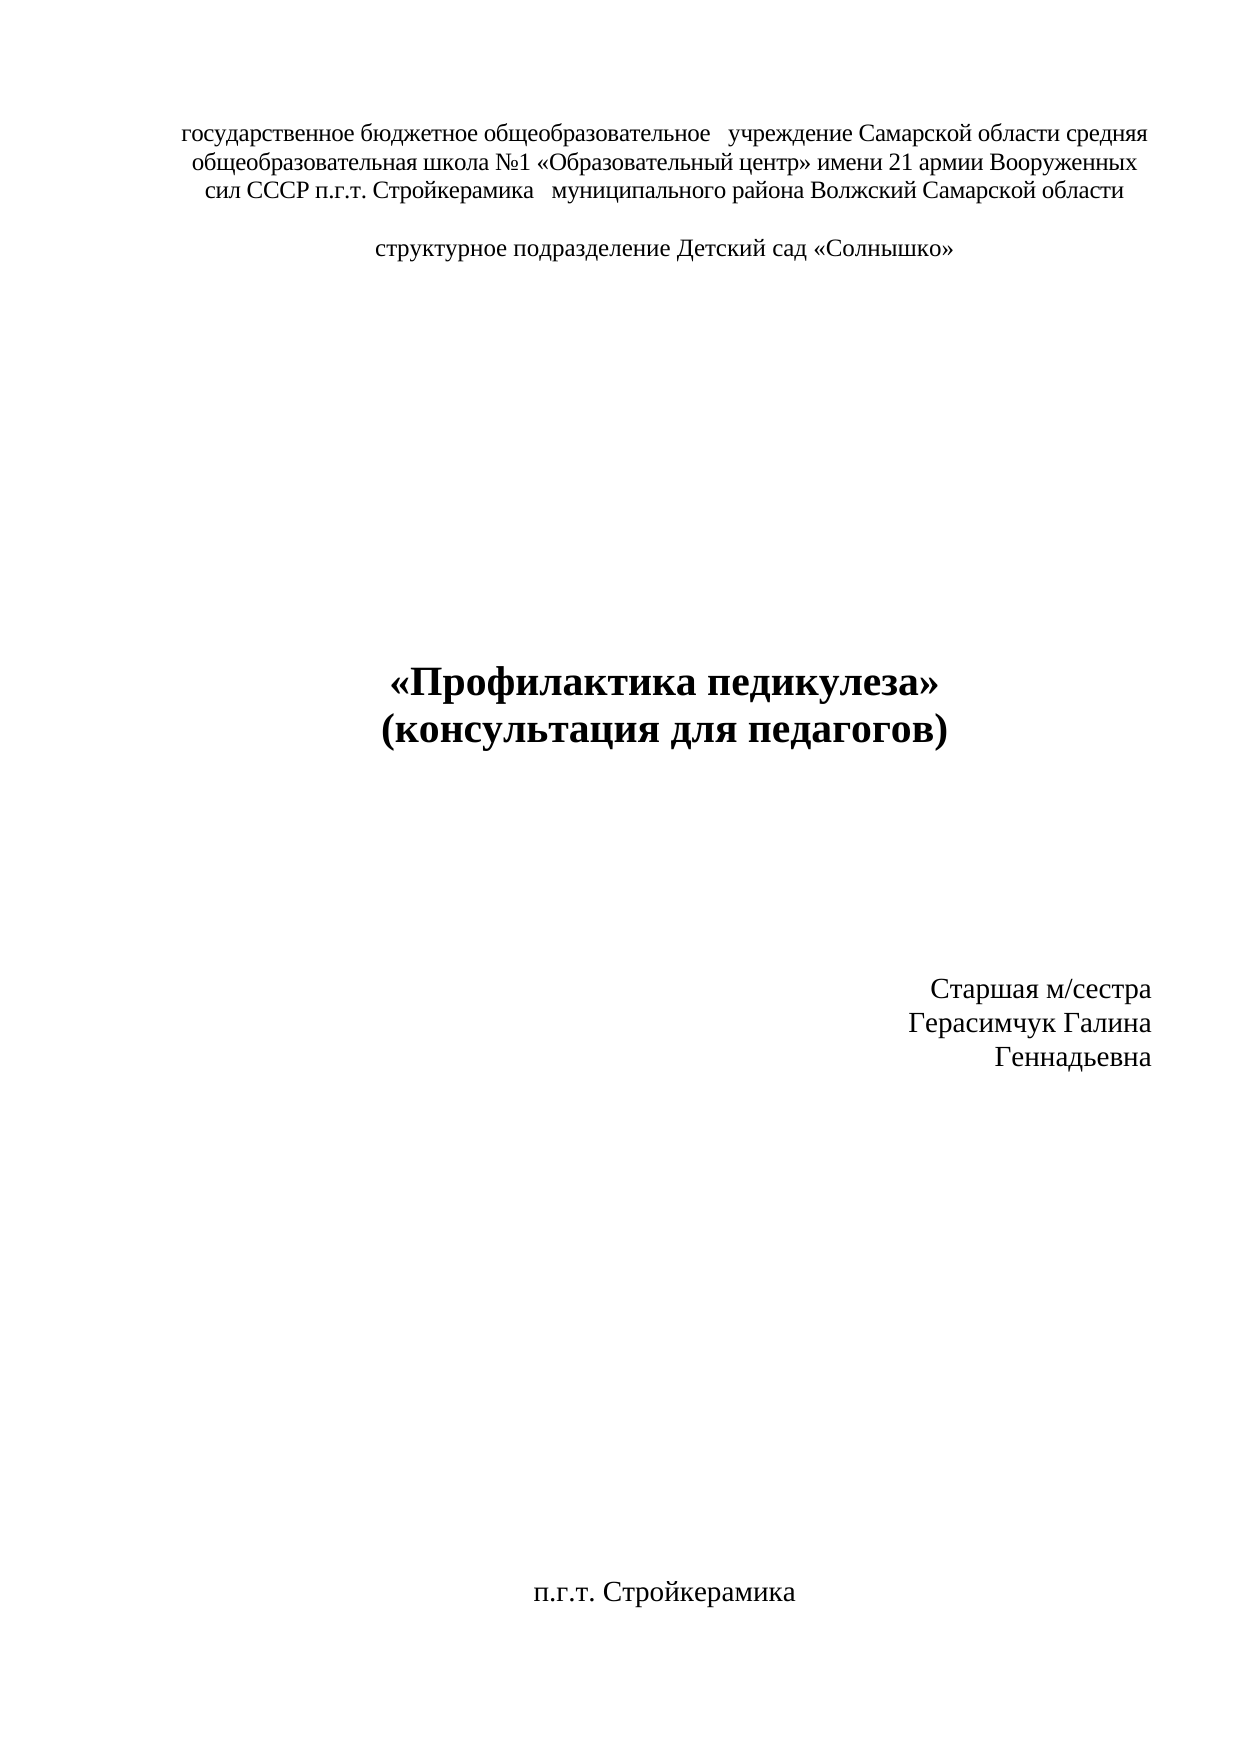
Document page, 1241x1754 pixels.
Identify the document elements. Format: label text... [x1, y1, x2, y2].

text Старшая м/сестра [177, 972, 1152, 1005]
text (консультация для педагогов) [177, 704, 1152, 752]
text «Профилактика педикулеза» [177, 656, 1152, 704]
text Герасимчук Галина Геннадьевна [177, 1005, 1152, 1072]
text государственное бюджетное общеобразовательное учреждение Самарской области средняя общеобразовательная школа №1 «Образовательный центр» имени 21 армии Вооруженных сил СССР п.г.т. Стройкерамика муниципального района Волжский Самарской области [177, 118, 1152, 204]
text структурное подразделение Детский сад «Солнышко» [177, 233, 1152, 262]
text п.г.т. Стройкерамика [177, 1574, 1152, 1608]
